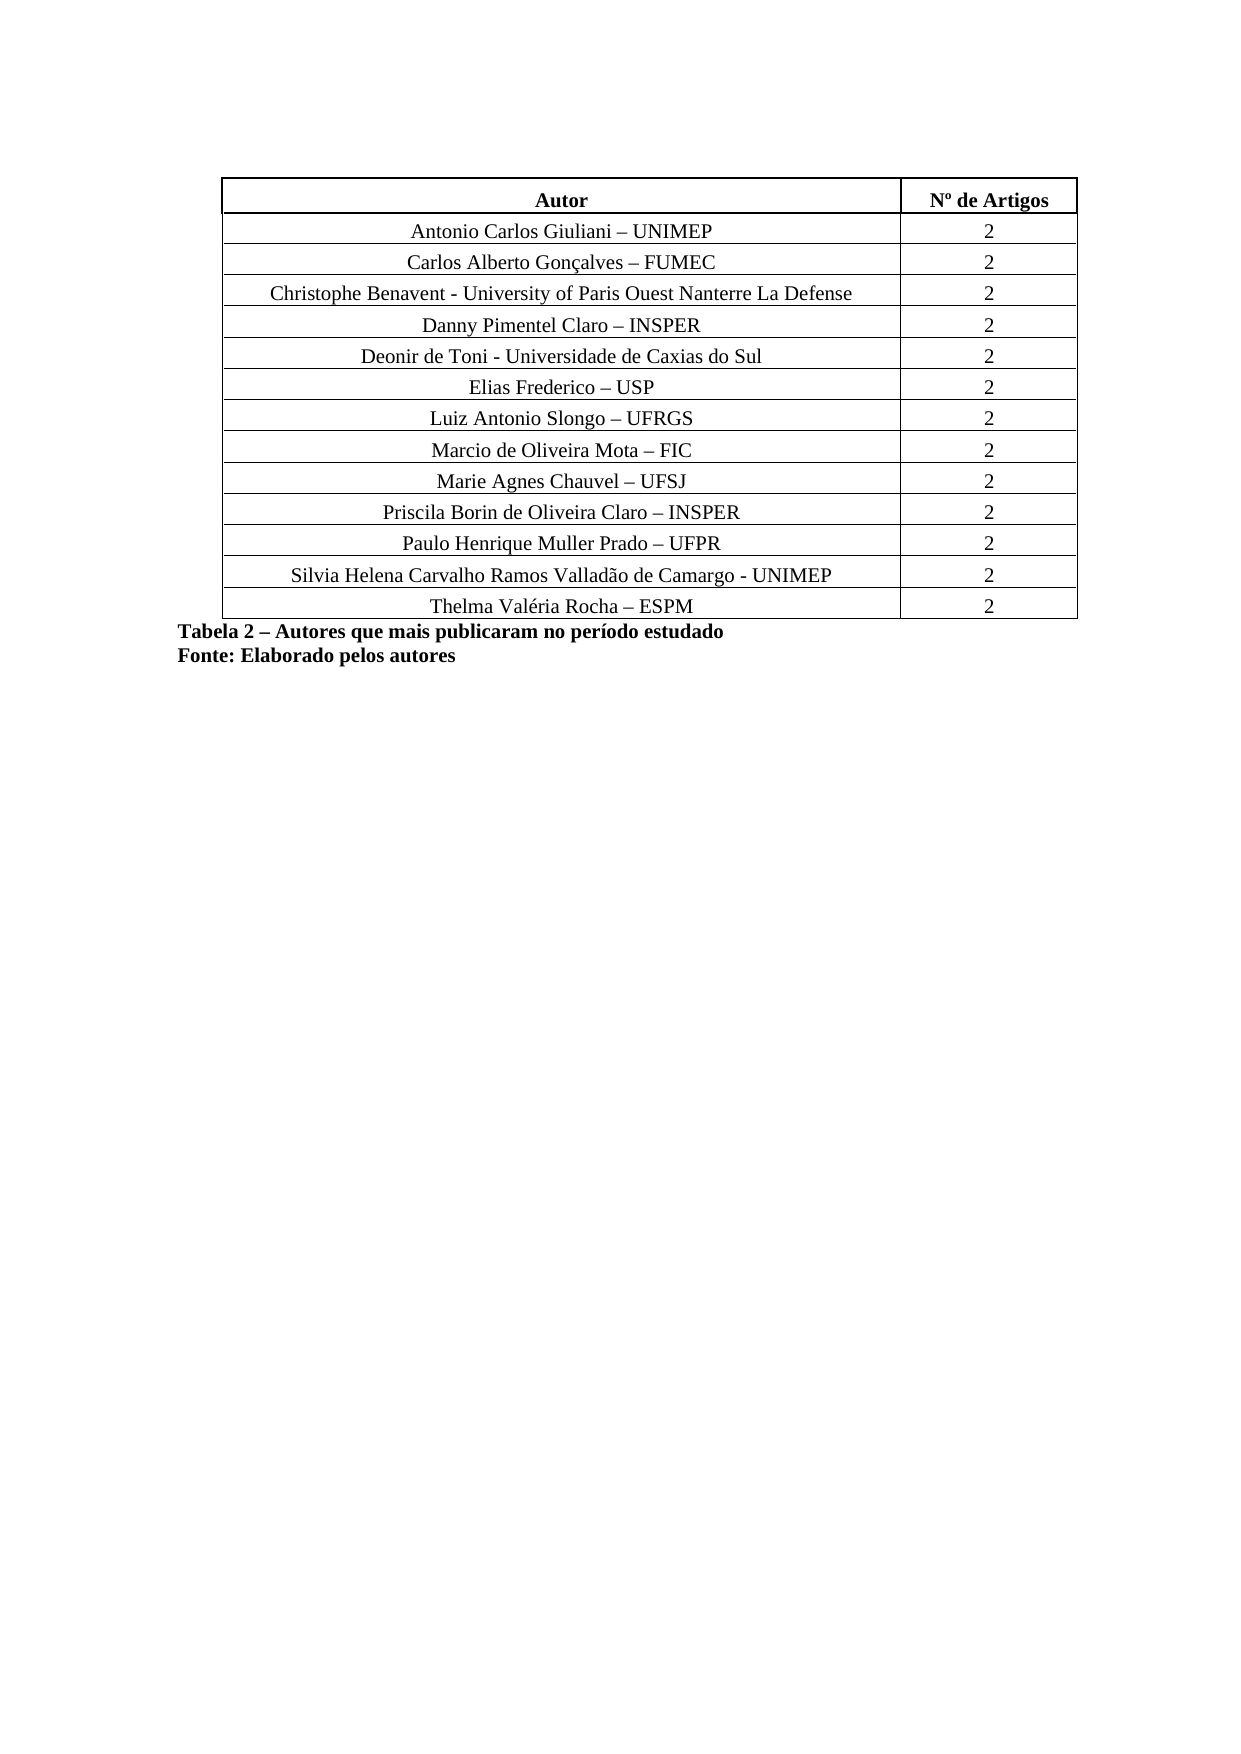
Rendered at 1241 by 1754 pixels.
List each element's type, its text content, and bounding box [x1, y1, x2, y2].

table_cell 2 [901, 493, 1077, 524]
table_cell 2 [901, 524, 1077, 555]
table_header Nº de Artigos [902, 179, 1076, 212]
table_cell Marie Agnes Chauvel – UFSJ [223, 463, 900, 493]
table_cell Silvia Helena Carvalho Ramos Valladão de Camargo - UNIMEP [223, 556, 900, 587]
table_cell 2 [901, 462, 1077, 493]
table_cell Priscila Borin de Oliveira Claro – INSPER [223, 494, 900, 524]
table_cell Danny Pimentel Claro – INSPER [223, 306, 900, 337]
table_cell 2 [901, 587, 1077, 618]
table_cell 2 [901, 337, 1077, 368]
table_cell Antonio Carlos Giuliani – UNIMEP [223, 213, 900, 243]
table_cell 2 [901, 274, 1077, 305]
table_cell Luiz Antonio Slongo – UFRGS [223, 400, 900, 430]
table_cell 2 [901, 214, 1077, 243]
table_cell 2 [901, 399, 1077, 430]
text Tabela 2 – Autores que mais publicaram no período estudado [177, 619, 1122, 643]
table_cell 2 [901, 243, 1077, 274]
table_cell Paulo Henrique Muller Prado – UFPR [223, 525, 900, 555]
table_header Autor [223, 179, 900, 212]
table_cell Carlos Alberto Gonçalves – FUMEC [223, 244, 900, 274]
table_cell Elias Frederico – USP [223, 369, 900, 399]
table_cell 2 [901, 555, 1077, 587]
table_cell Marcio de Oliveira Mota – FIC [223, 431, 900, 462]
table_cell Thelma Valéria Rocha – ESPM [223, 588, 900, 618]
table_cell 2 [901, 368, 1077, 399]
table_cell Christophe Benavent - University of Paris Ouest Nanterre La Defense [223, 275, 900, 305]
table_cell 2 [901, 430, 1077, 462]
table_cell 2 [901, 305, 1077, 337]
text Fonte: Elaborado pelos autores [177, 643, 1122, 667]
table_cell Deonir de Toni - Universidade de Caxias do Sul [223, 338, 900, 368]
